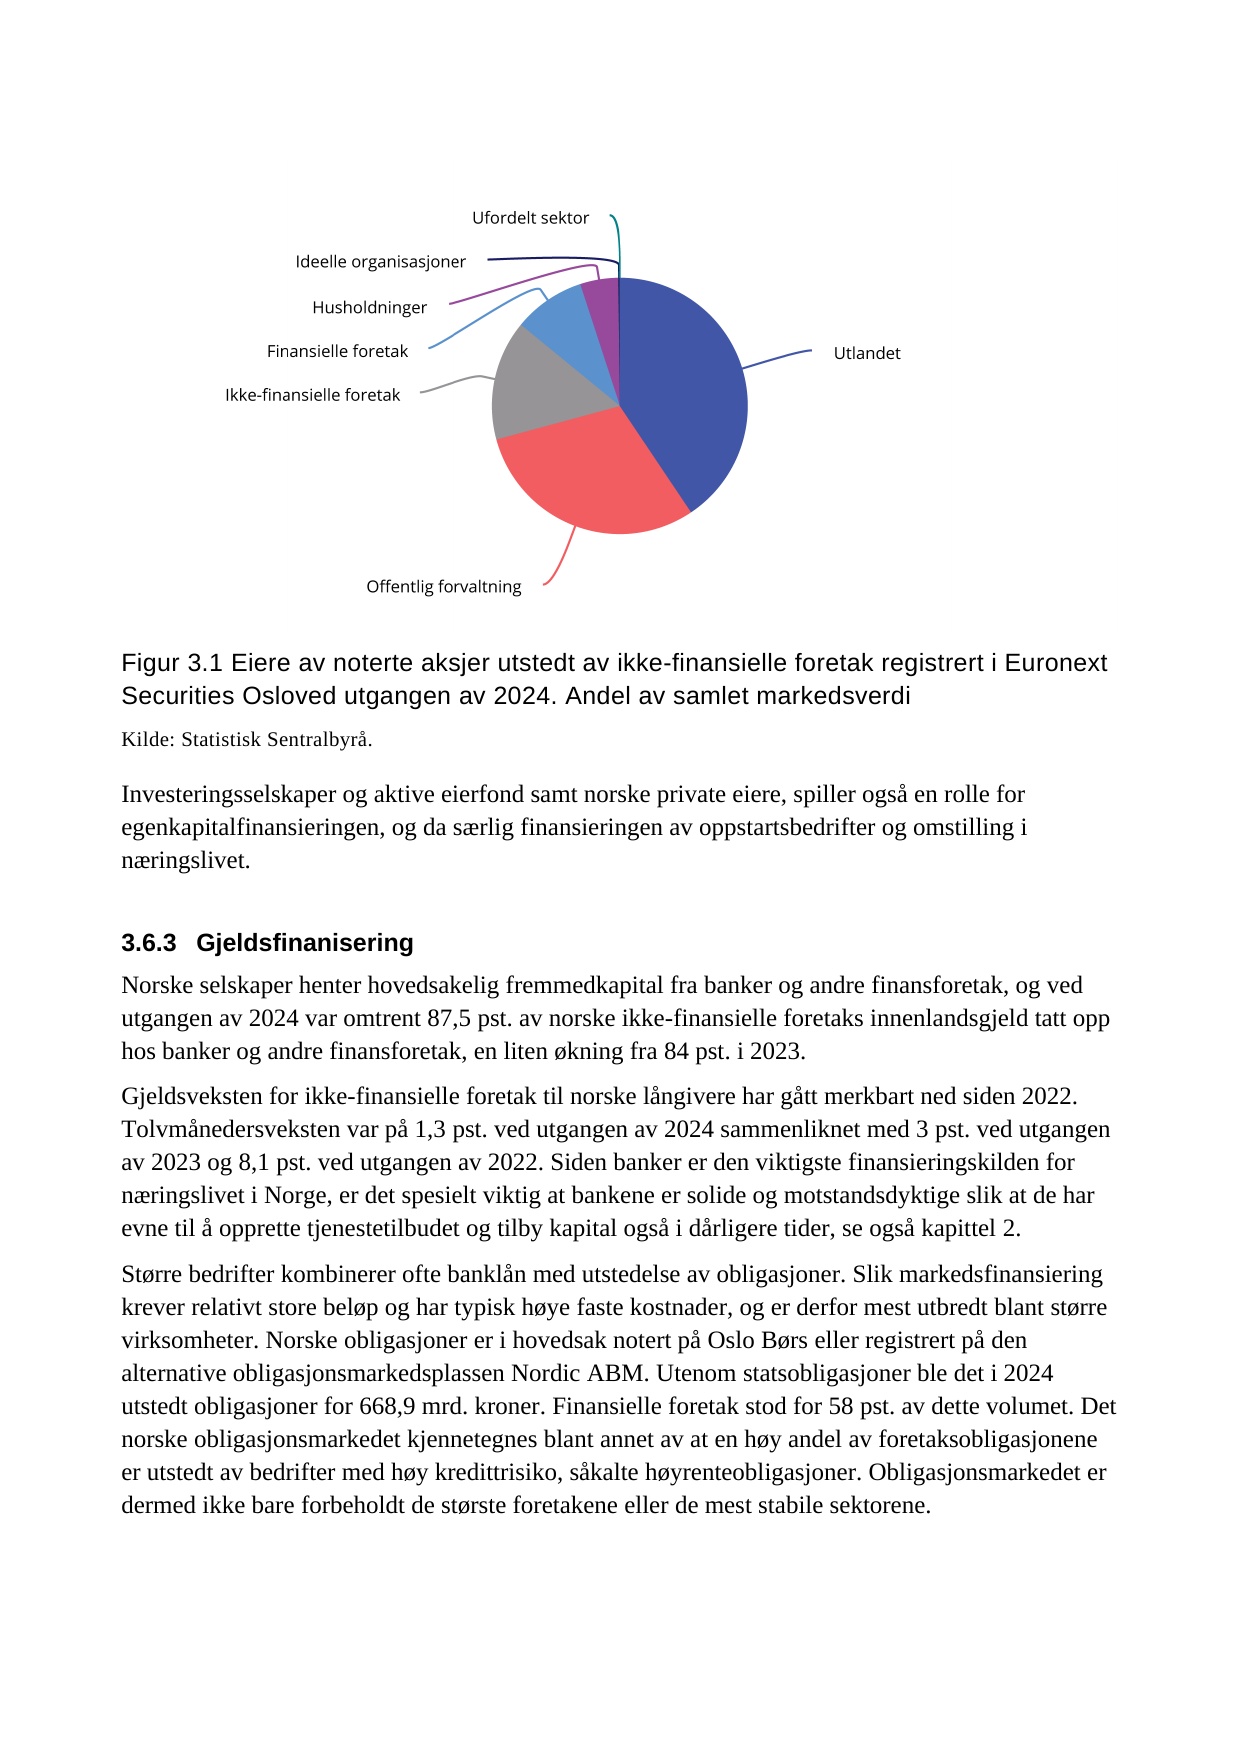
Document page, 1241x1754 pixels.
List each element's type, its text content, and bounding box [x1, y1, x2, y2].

picture [121, 159, 1118, 632]
text Eiere av noterte aksjer utstedt av ikke-finansielle foretak registrert i Euronext Securities Osloved utgangen av 2024. Andel av samlet markedsverdi [121, 648, 1119, 710]
text Norske selskaper henter hovedsakelig fremmedkapital fra banker og andre finansforetak, og ved utgangen av 2024 var omtrent 87,5 pst. av norske ikke-finansielle foretaks innenlandsgjeld tatt opp hos banker og andre finansforetak, en liten økning fra 84 pst. i 2023. [121, 970, 1119, 1064]
subtitle Gjeldsfinanisering [121, 928, 1119, 957]
text Kilde: Statistisk Sentralbyrå. [121, 727, 1119, 751]
text Investeringsselskaper og aktive eierfond samt norske private eiere, spiller også en rolle for egenkapitalfinansieringen, og da særlig finansieringen av oppstartsbedrifter og omstilling i næringslivet. [121, 779, 1119, 874]
text Gjeldsveksten for ikke-finansielle foretak til norske långivere har gått merkbart ned siden 2022. Tolvmånedersveksten var på 1,3 pst. ved utgangen av 2024 sammenliknet med 3 pst. ved utgangen av 2023 og 8,1 pst. ved utgangen av 2022. Siden banker er den viktigste finansieringskilden for næringslivet i Norge, er det spesielt viktig at bankene er solide og motstandsdyktige slik at de har evne til å opprette tjenestetilbudet og tilby kapital også i dårligere tider, se også kapittel 2. [121, 1081, 1119, 1242]
text Større bedrifter kombinerer ofte banklån med utstedelse av obligasjoner. Slik markedsfinansiering krever relativt store beløp og har typisk høye faste kostnader, og er derfor mest utbredt blant større virksomheter. Norske obligasjoner er i hovedsak notert på Oslo Børs eller registrert på den alternative obligasjonsmarkedsplassen Nordic ABM. Utenom statsobligasjoner ble det i 2024 utstedt obligasjoner for 668,9 mrd. kroner. Finansielle foretak stod for 58 pst. av dette volumet. Det norske obligasjonsmarkedet kjennetegnes blant annet av at en høy andel av foretaksobligasjonene er utstedt av bedrifter med høy kredittrisiko, såkalte høyrenteobligasjoner. Obligasjonsmarkedet er dermed ikke bare forbeholdt de største foretakene eller de mest stabile sektorene. [121, 1259, 1119, 1519]
